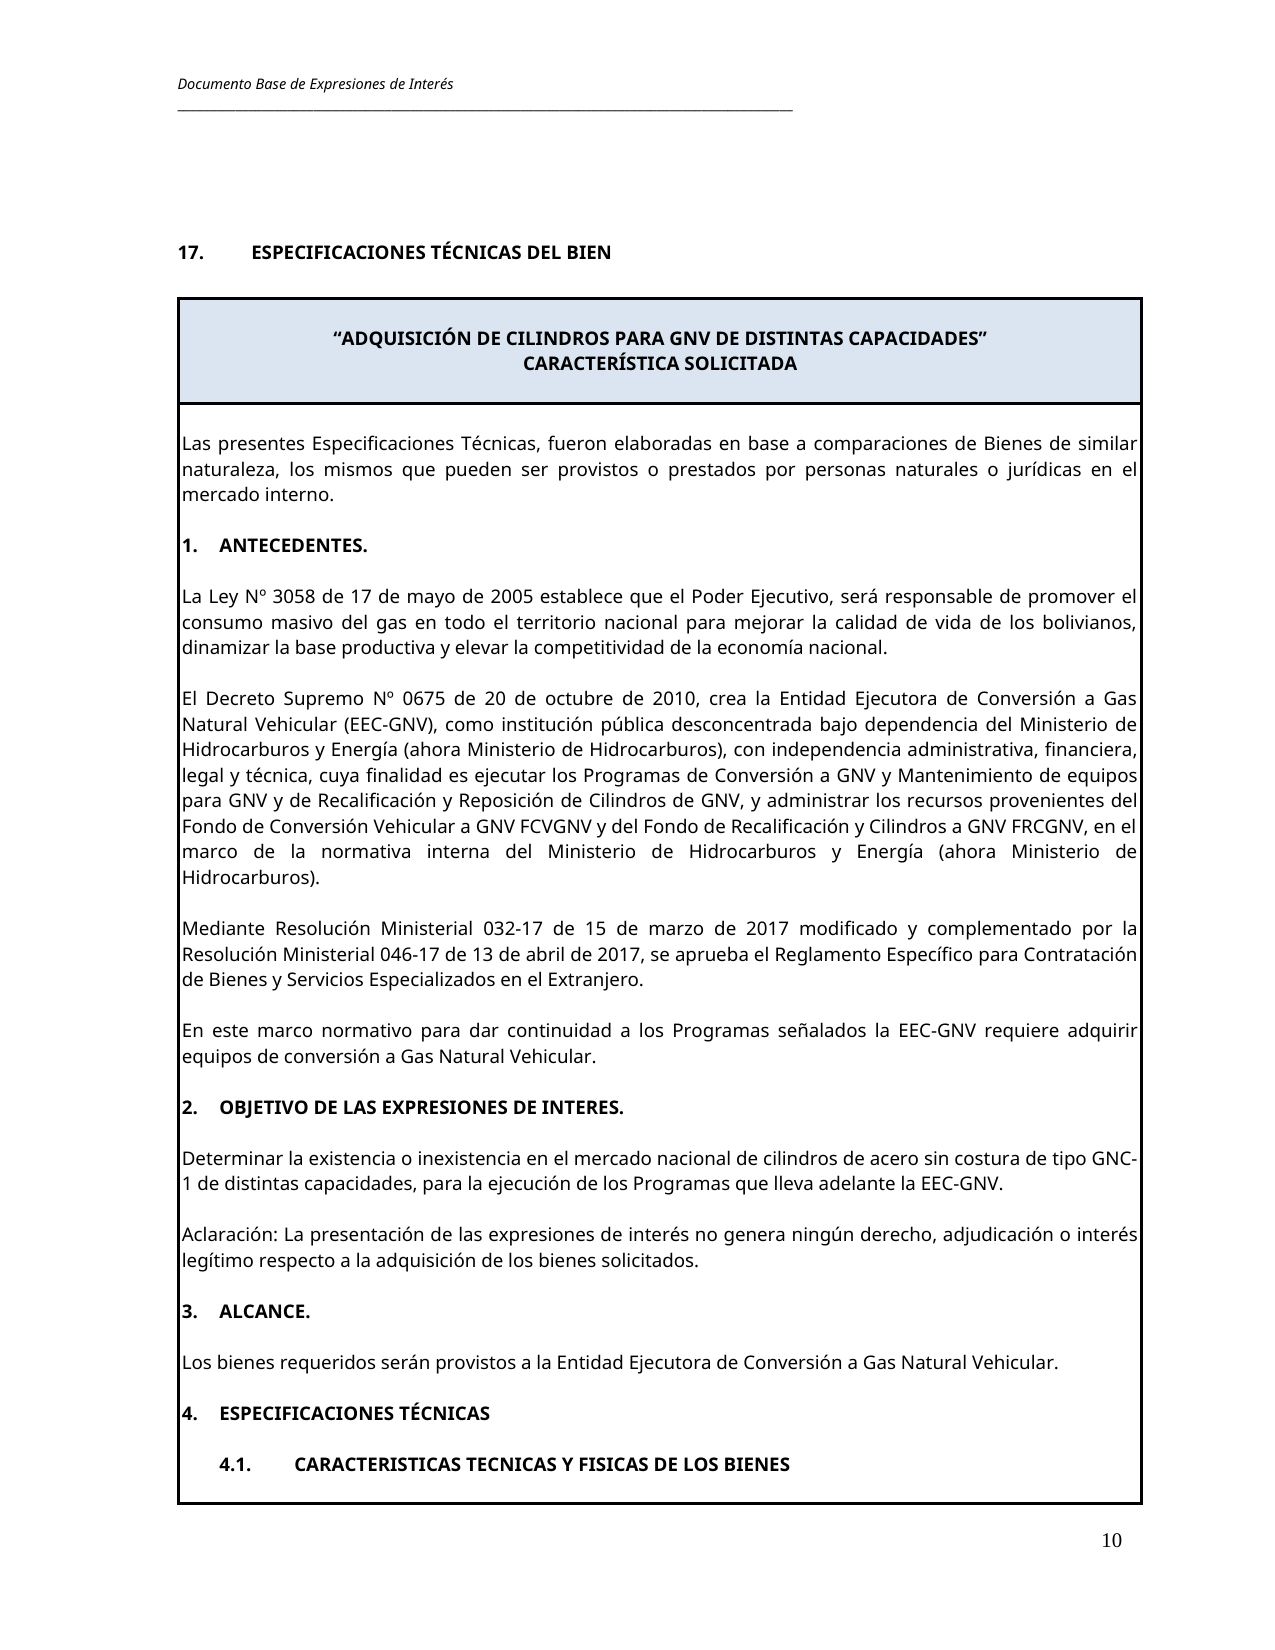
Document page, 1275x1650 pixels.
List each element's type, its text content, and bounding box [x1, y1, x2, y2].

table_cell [180, 405, 1140, 1502]
title ESPECIFICACIONES TÉCNICAS DEL BIEN [177, 239, 1122, 265]
table_header “ADQUISICIÓN DE CILINDROS PARA GNV DE DISTINTAS CAPACIDADES” CARACTERÍSTICA SOLICITADA [180, 300, 1140, 402]
